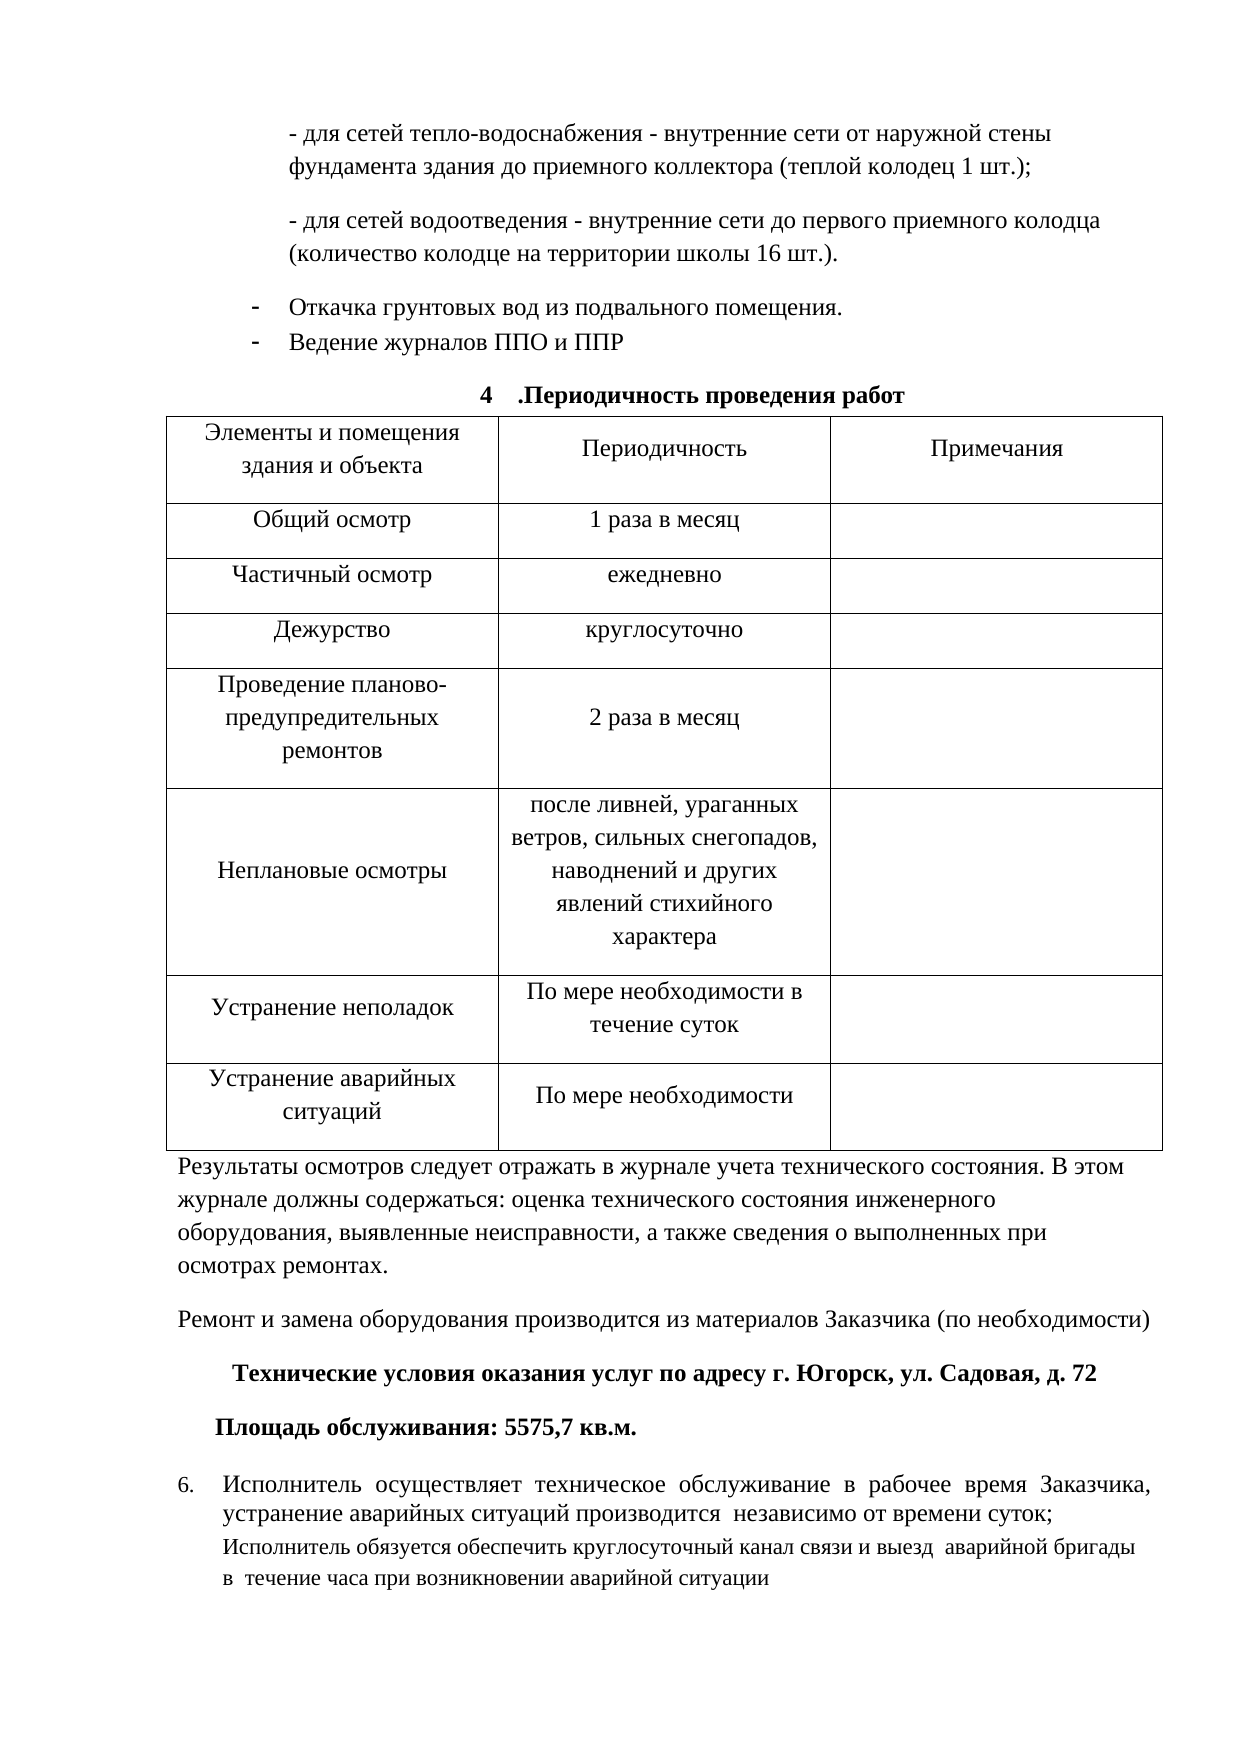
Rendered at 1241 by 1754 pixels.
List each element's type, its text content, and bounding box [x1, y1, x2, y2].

text - для сетей тепло-водоснабжения - внутренние сети от наружной стены фундамента здания до приемного коллектора (теплой колодец 1 шт.); [288, 118, 1152, 180]
table_cell 2 раза в месяц [499, 669, 830, 788]
table_cell [831, 559, 1162, 613]
table_cell Общий осмотр [167, 504, 498, 558]
table_cell [831, 976, 1162, 1062]
table_cell Проведение планово-предупредительных ремонтов [167, 669, 498, 788]
table_cell [831, 1064, 1162, 1150]
text Результаты осмотров следует отражать в журнале учета технического состояния. В этом журнале должны содержаться: оценка технического состояния инженерного оборудования, выявленные неисправности, а также сведения о выполненных при осмотрах ремонтах. [177, 1151, 1152, 1279]
text Ремонт и замена оборудования производится из материалов Заказчика (по необходимости) [177, 1304, 1152, 1333]
table_cell [831, 614, 1162, 668]
table_cell По мере необходимости [499, 1064, 830, 1150]
table_cell Дежурство [167, 614, 498, 668]
list Откачка грунтовых вод из подвального помещения. [251, 292, 1152, 321]
table_cell [831, 669, 1162, 788]
table_cell Устранение аварийных ситуаций [167, 1064, 498, 1150]
table_cell Частичный осмотр [167, 559, 498, 613]
subtitle Исполнитель осуществляет техническое обслуживание в рабочее время Заказчика, устранение аварийных ситуаций производится независимо от времени суток; [177, 1469, 1152, 1527]
list Ведение журналов ППО и ППР [251, 327, 1152, 356]
text - для сетей водоотведения - внутренние сети до первого приемного колодца (количество колодце на территории школы 16 шт.). [288, 205, 1152, 267]
table_header Периодичность [499, 417, 830, 503]
table_cell круглосуточно [499, 614, 830, 668]
table_cell после ливней, ураганных ветров, сильных снегопадов, наводнений и других явлений стихийного характера [499, 789, 830, 975]
table_cell [831, 504, 1162, 558]
text Исполнитель обязуется обеспечить круглосуточный канал связи и выезд аварийной бригады в течение часа при возникновении аварийной ситуации [222, 1533, 1152, 1590]
table_cell По мере необходимости в течение суток [499, 976, 830, 1062]
table_header Элементы и помещения здания и объекта [167, 417, 498, 503]
table_cell Устранение неполадок [167, 976, 498, 1062]
table_header Примечания [831, 417, 1162, 503]
text Технические условия оказания услуг по адресу г. Югорск, ул. Садовая, д. 72 [177, 1358, 1152, 1386]
table_cell ежедневно [499, 559, 830, 613]
table_cell 1 раза в месяц [499, 504, 830, 558]
table_cell [831, 789, 1162, 975]
text Площадь обслуживания: 5575,7 кв.м. [177, 1412, 1152, 1440]
table_cell Неплановые осмотры [167, 789, 498, 975]
subtitle .Периодичность проведения работ [233, 381, 1152, 409]
